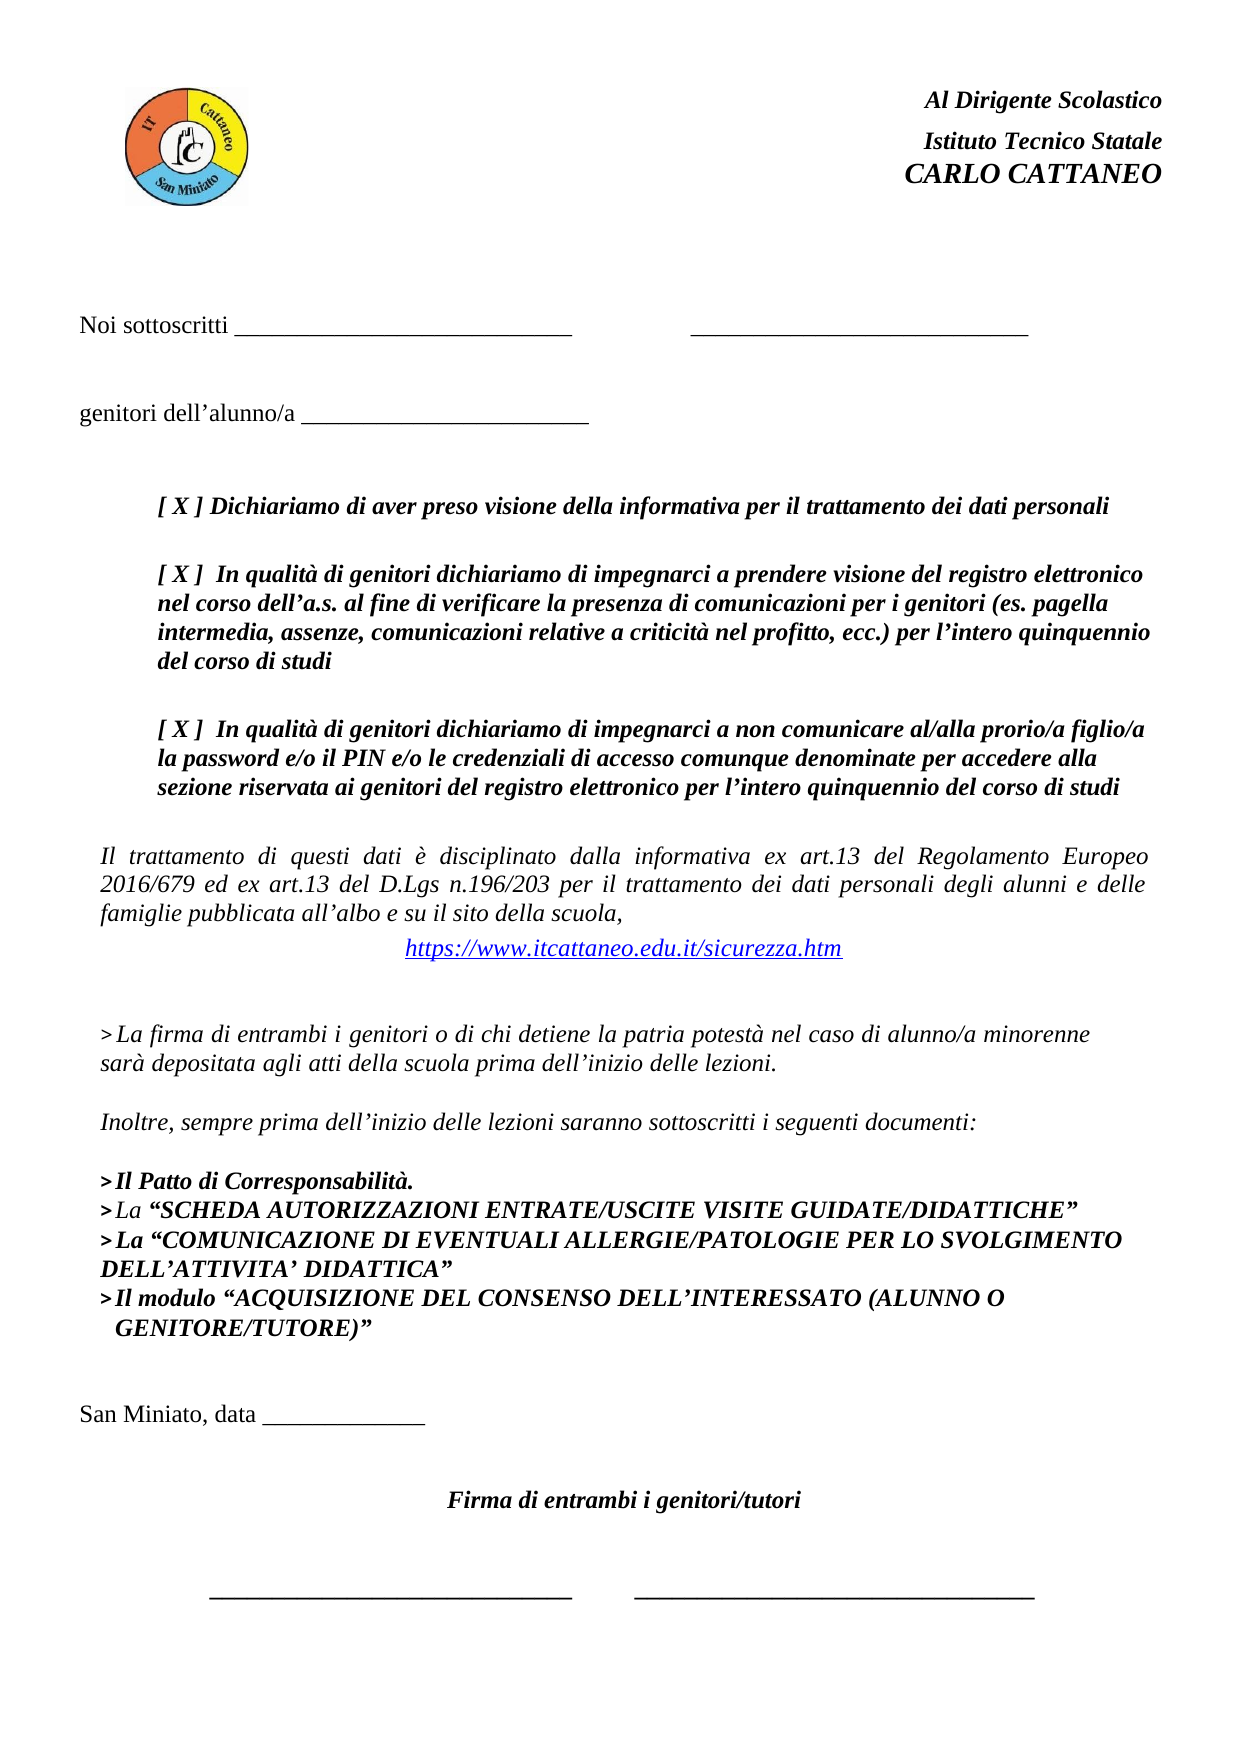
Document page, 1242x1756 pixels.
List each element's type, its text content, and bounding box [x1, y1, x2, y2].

list La “SCHEDA AUTORIZZAZIONI ENTRATE/USCITE VISITE GUIDATE/DIDATTICHE” [100, 1195, 1164, 1225]
text San Miniato, data _____________ [79, 1399, 1164, 1428]
picture [125, 87, 249, 206]
list Il modulo “ACQUISIZIONE DEL CONSENSO DELL’INTERESSATO (ALUNNO O GENITORE/TUTORE)” [100, 1283, 1164, 1342]
text Firma di entrambi i genitori/tutori [79, 1485, 1164, 1514]
text [ X ] In qualità di genitori dichiariamo di impegnarci a prendere visione del registro elettronico nel corso dell’a.s. al fine di verificare la presenza di comunicazioni per i genitori (es. pagella intermedia, assenze, comunicazioni relative a criticità nel profitto, ecc.) per l’intero quinquennio del corso di studi [157, 559, 1164, 674]
text genitori dell’alunno/a _______________________ [79, 398, 1164, 427]
text _____________________________ ________________________________ [79, 1573, 1164, 1602]
text Istituto Tecnico Statale [506, 126, 1164, 154]
list La firma di entrambi i genitori o di chi detiene la patria potestà nel caso di alunno/a minorenne sarà depositata agli atti della scuola prima dell’inizio delle lezioni. [100, 1019, 1139, 1077]
text [ X ] Dichiariamo di aver preso visione della informativa per il trattamento dei dati personali [157, 491, 1164, 519]
text Il trattamento di questi dati è disciplinato dalla informativa ex art.13 del Regolamento Europeo 2016/679 ed ex art.13 del D.Lgs n.196/203 per il trattamento dei dati personali degli alunni e delle famiglie pubblicata all’albo e su il sito della scuola, [100, 841, 1149, 927]
text https://www.itcattaneo.edu.it/sicurezza.htm [100, 933, 1149, 961]
text Al Dirigente Scolastico [506, 86, 1164, 114]
text [ X ] In qualità di genitori dichiariamo di impegnarci a non comunicare al/alla prorio/a figlio/a la password e/o il PIN e/o le credenziali di accesso comunque denominate per accedere alla sezione riservata ai genitori del registro elettronico per l’intero quinquennio del corso di studi [157, 714, 1164, 801]
list Il Patto di Corresponsabilità. [100, 1166, 1164, 1195]
text Inoltre, sempre prima dell’inizio delle lezioni saranno sottoscritti i seguenti documenti: [100, 1107, 1164, 1136]
text Noi sottoscritti ___________________________ ___________________________ [79, 310, 1164, 339]
list La “COMUNICAZIONE DI EVENTUALI ALLERGIE/PATOLOGIE PER LO SVOLGIMENTO DELL’ATTIVITA’ DIDATTICA” [100, 1225, 1139, 1283]
subtitle CARLO CATTANEO [517, 155, 1164, 191]
